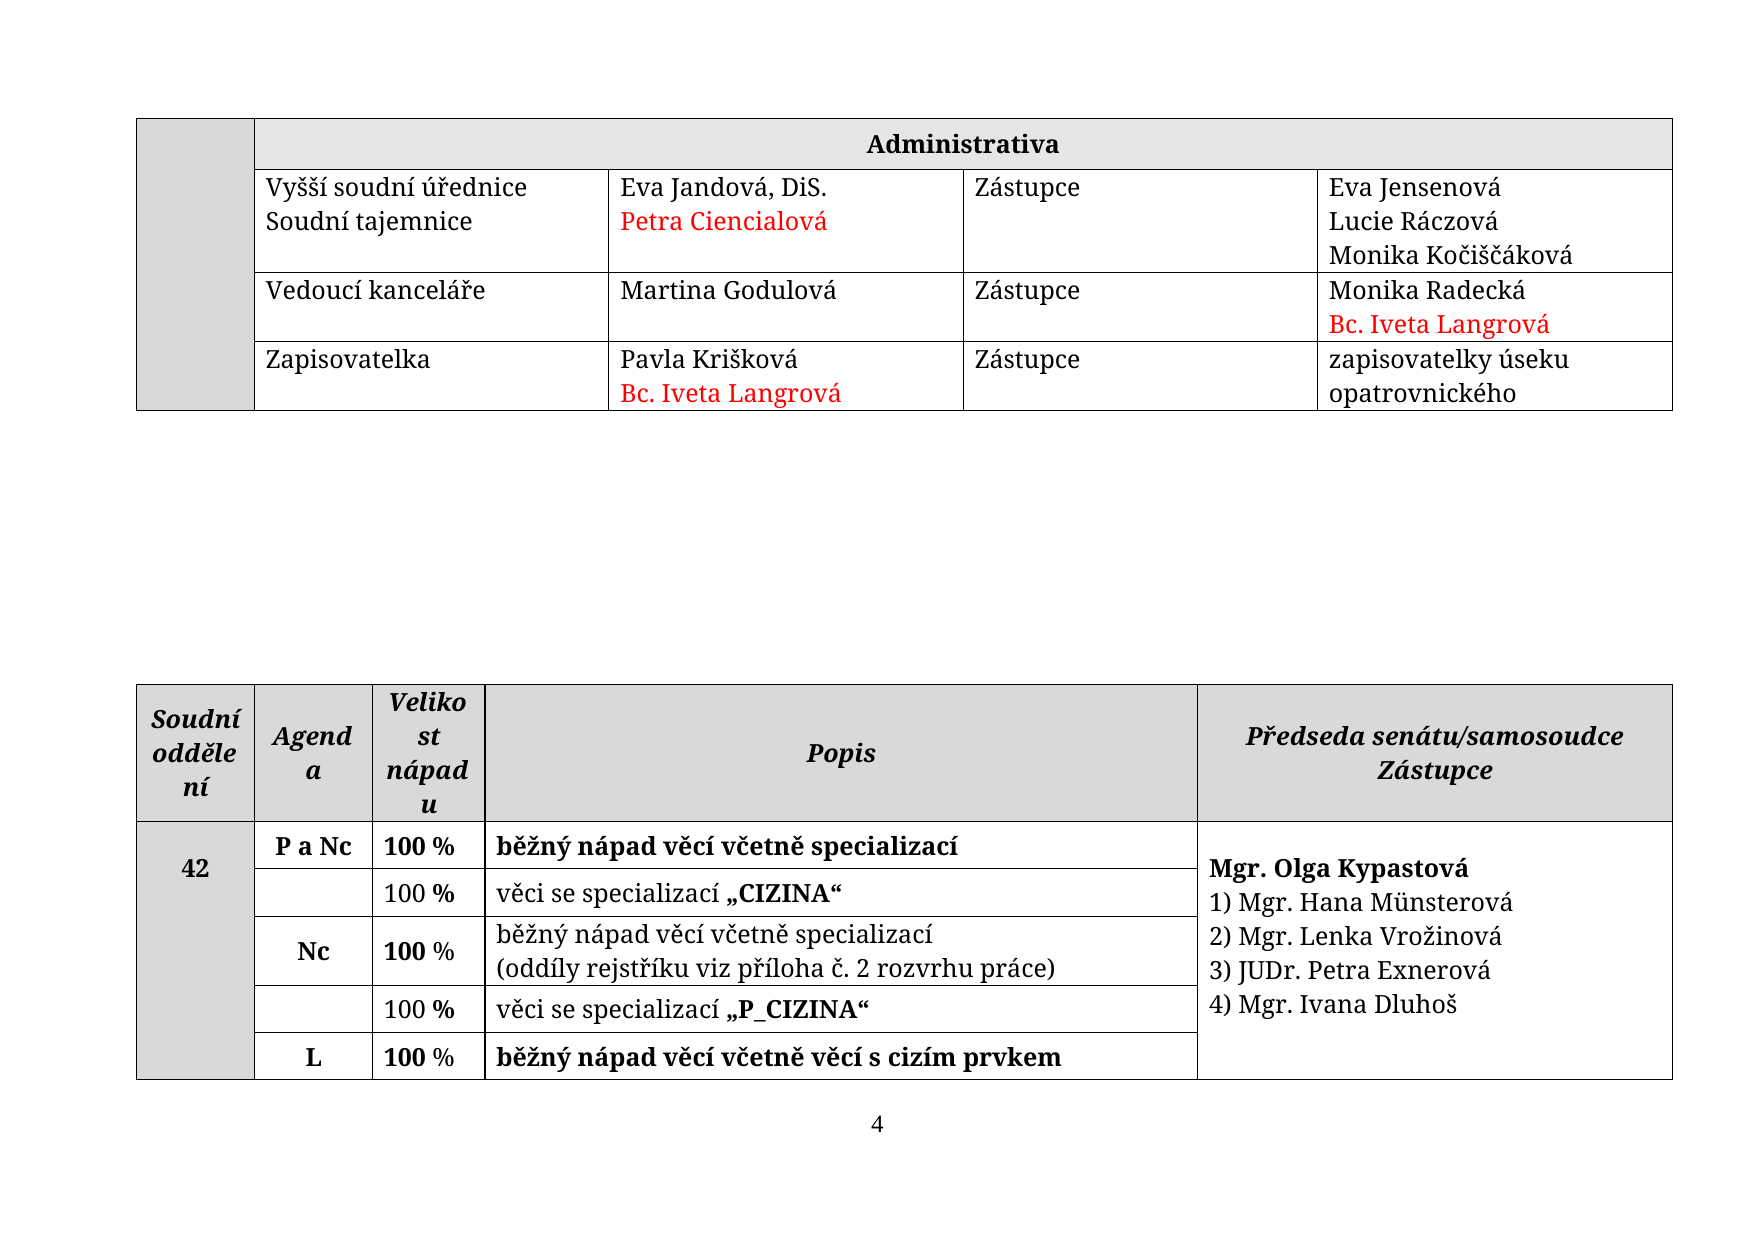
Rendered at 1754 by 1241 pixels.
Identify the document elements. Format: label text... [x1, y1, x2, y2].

table_cell Martina Godulová [609, 273, 963, 341]
table_cell L [255, 1033, 372, 1079]
table_cell [255, 986, 372, 1032]
table_header Předseda senátu/samosoudce Zástupce [1198, 685, 1672, 821]
table_cell zapisovatelky úseku opatrovnického [1318, 342, 1672, 410]
table_cell Administrativa [255, 119, 1672, 169]
table_cell [255, 869, 372, 916]
table_cell běžný nápad věcí včetně specializací [486, 822, 1197, 868]
table_cell Monika Radecká Bc. Iveta Langrová [1318, 273, 1672, 341]
table_cell 100 % [373, 1033, 484, 1079]
table_cell věci se specializací „P_CIZINA“ [486, 986, 1197, 1032]
table_cell Zapisovatelka [255, 342, 608, 410]
table_cell Vyšší soudní úřednice Soudní tajemnice [255, 170, 608, 272]
table_cell P a Nc [255, 822, 372, 868]
table_cell Pavla Krišková Bc. Iveta Langrová [609, 342, 963, 410]
table_header Velikost nápadu [373, 685, 484, 821]
table_cell 100 % [373, 986, 484, 1032]
table_cell běžný nápad věcí včetně specializací (oddíly rejstříku viz příloha č. 2 rozvrhu práce) [486, 917, 1197, 985]
table_cell Eva Jensenová Lucie Ráczová Monika Kočiščáková [1318, 170, 1672, 272]
table_cell Vedoucí kanceláře [255, 273, 608, 341]
table_cell 100 % [373, 869, 484, 916]
table_cell Zástupce [964, 170, 1317, 272]
table_cell věci se specializací „CIZINA“ [486, 869, 1197, 916]
table_cell běžný nápad věcí včetně věcí s cizím prvkem [486, 1033, 1197, 1079]
table_cell 100 % [373, 917, 484, 985]
table_cell Zástupce [964, 342, 1317, 410]
table_cell Nc [255, 917, 372, 985]
table_header Agenda [255, 685, 372, 821]
table_header Popis [486, 685, 1197, 821]
table_cell 100 % [373, 822, 484, 868]
table_header Soudní oddělení [137, 685, 254, 821]
table_cell Eva Jandová, DiS. Petra Ciencialová [609, 170, 963, 272]
table_cell 42 [137, 822, 254, 1079]
table_cell Zástupce [964, 273, 1317, 341]
table_cell Mgr. Olga Kypastová 1) Mgr. Hana Münsterová 2) Mgr. Lenka Vrožinová 3) JUDr. Petra Exnerová 4) Mgr. Ivana Dluhoš [1198, 822, 1672, 1079]
